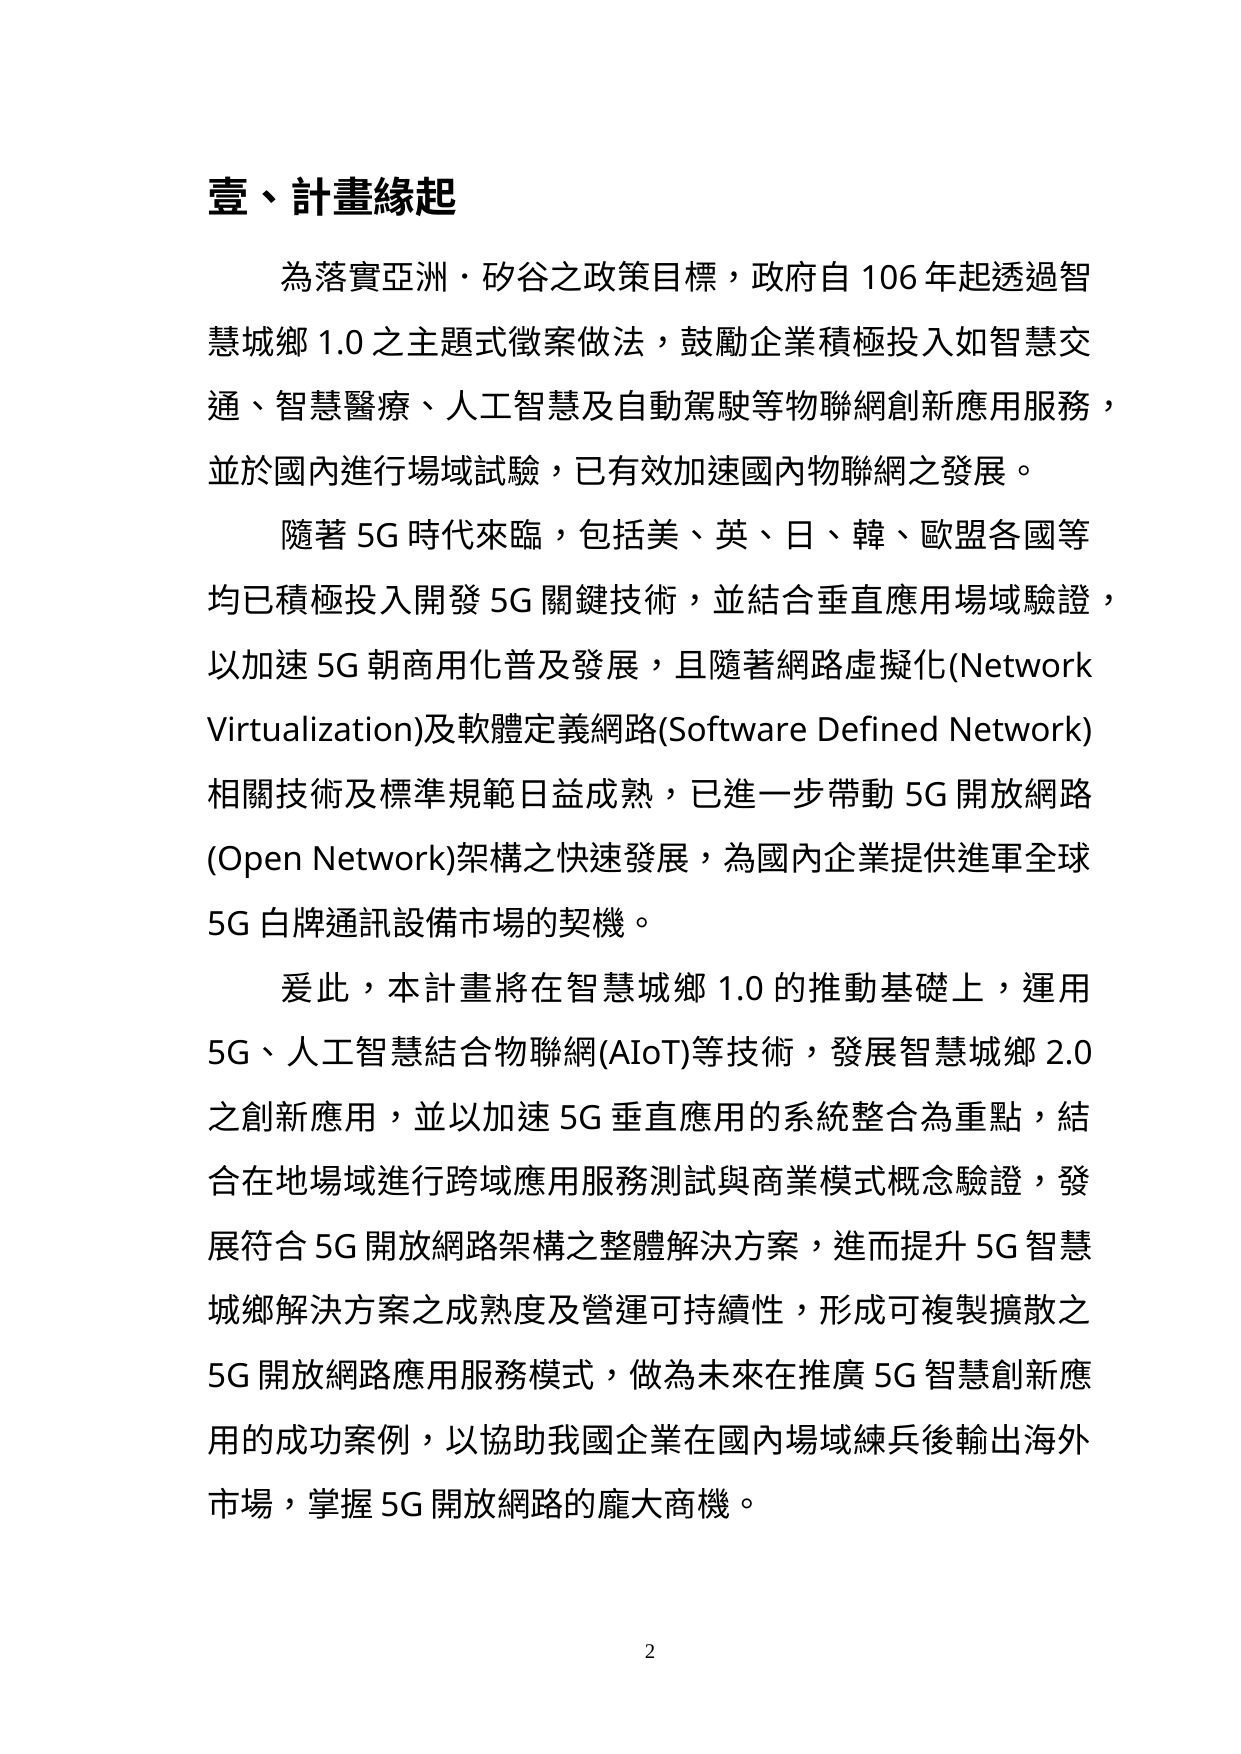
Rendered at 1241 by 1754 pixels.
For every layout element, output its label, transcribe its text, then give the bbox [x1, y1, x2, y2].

text 隨著5G時代來臨，包括美、英、日、韓、歐盟各國等均已積極投入開發5G關鍵技術，並結合垂直應用場域驗證，以加速5G朝商用化普及發展，且隨著網路虛擬化(Network Virtualization)及軟體定義網路(Software Defined Network)相關技術及標準規範日益成熟，已進一步帶動5G開放網路(Open Network)架構之快速發展，為國內企業提供進軍全球 5G 白牌通訊設備市場的契機。 [207, 496, 1092, 948]
text 爰此，本計畫將在智慧城鄉1.0的推動基礎上，運用5G、人工智慧結合物聯網(AIoT)等技術，發展智慧城鄉2.0之創新應用，並以加速5G垂直應用的系統整合為重點，結合在地場域進行跨域應用服務測試與商業模式概念驗證，發展符合5G開放網路架構之整體解決方案，進而提升5G智慧城鄉解決方案之成熟度及營運可持續性，形成可複製擴散之5G開放網路應用服務模式，做為未來在推廣5G智慧創新應用的成功案例，以協助我國企業在國內場域練兵後輸出海外市場，掌握5G開放網路的龐大商機。 [207, 948, 1092, 1529]
text 為落實亞洲．矽谷之政策目標，政府自106年起透過智慧城鄉1.0之主題式徵案做法，鼓勵企業積極投入如智慧交通、智慧醫療、人工智慧及自動駕駛等物聯網創新應用服務，並於國內進行場域試驗，已有效加速國內物聯網之發展。 [207, 238, 1092, 496]
subtitle 壹、計畫緣起 [207, 161, 1092, 225]
